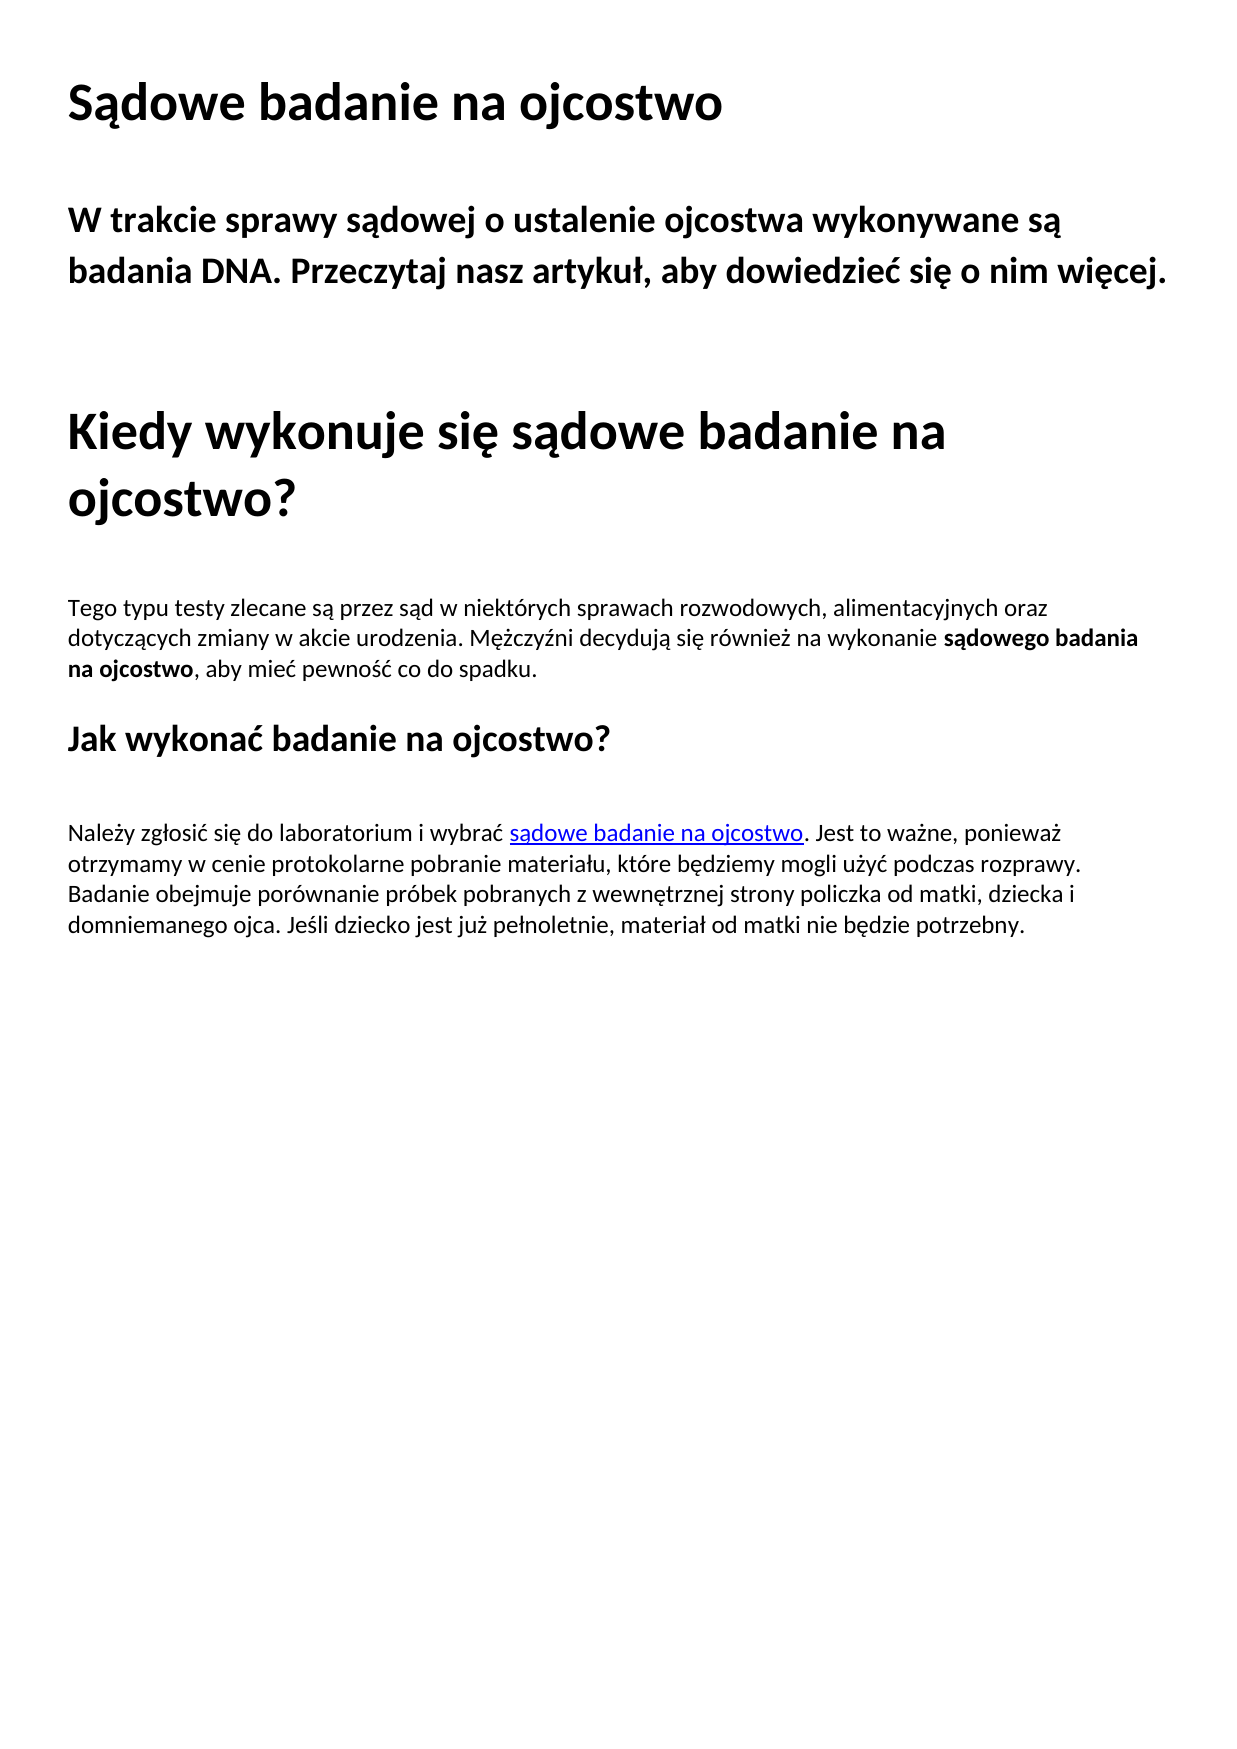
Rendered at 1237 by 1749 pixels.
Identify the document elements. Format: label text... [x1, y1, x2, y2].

text Tego typu testy zlecane są przez sąd w niektórych sprawach rozwodowych, alimentacyjnych oraz dotyczących zmiany w akcie urodzenia. Mężczyźni decydują się również na wykonanie sądowego badania na ojcostwo, aby mieć pewność co do spadku. [68, 592, 1169, 683]
text Jak wykonać badanie na ojcostwo? [68, 715, 1169, 761]
text W trakcie sprawy sądowej o ustalenie ojcostwa wykonywane są badania DNA. Przeczytaj nasz artykuł, aby dowiedzieć się o nim więcej. [68, 196, 1169, 293]
text Należy zgłosić się do laboratorium i wybrać sądowe badanie na ojcostwo. Jest to ważne, ponieważ otrzymamy w cenie protokolarne pobranie materiału, które będziemy mogli użyć podczas rozprawy. Badanie obejmuje porównanie próbek pobranych z wewnętrznej strony policzka od matki, dziecka i domniemanego ojca. Jeśli dziecko jest już pełnoletnie, materiał od matki nie będzie potrzebny. [68, 817, 1169, 939]
text Sądowe badanie na ojcostwo [68, 68, 1169, 134]
text Kiedy wykonuje się sądowe badanie na ojcostwo? [68, 397, 1169, 529]
